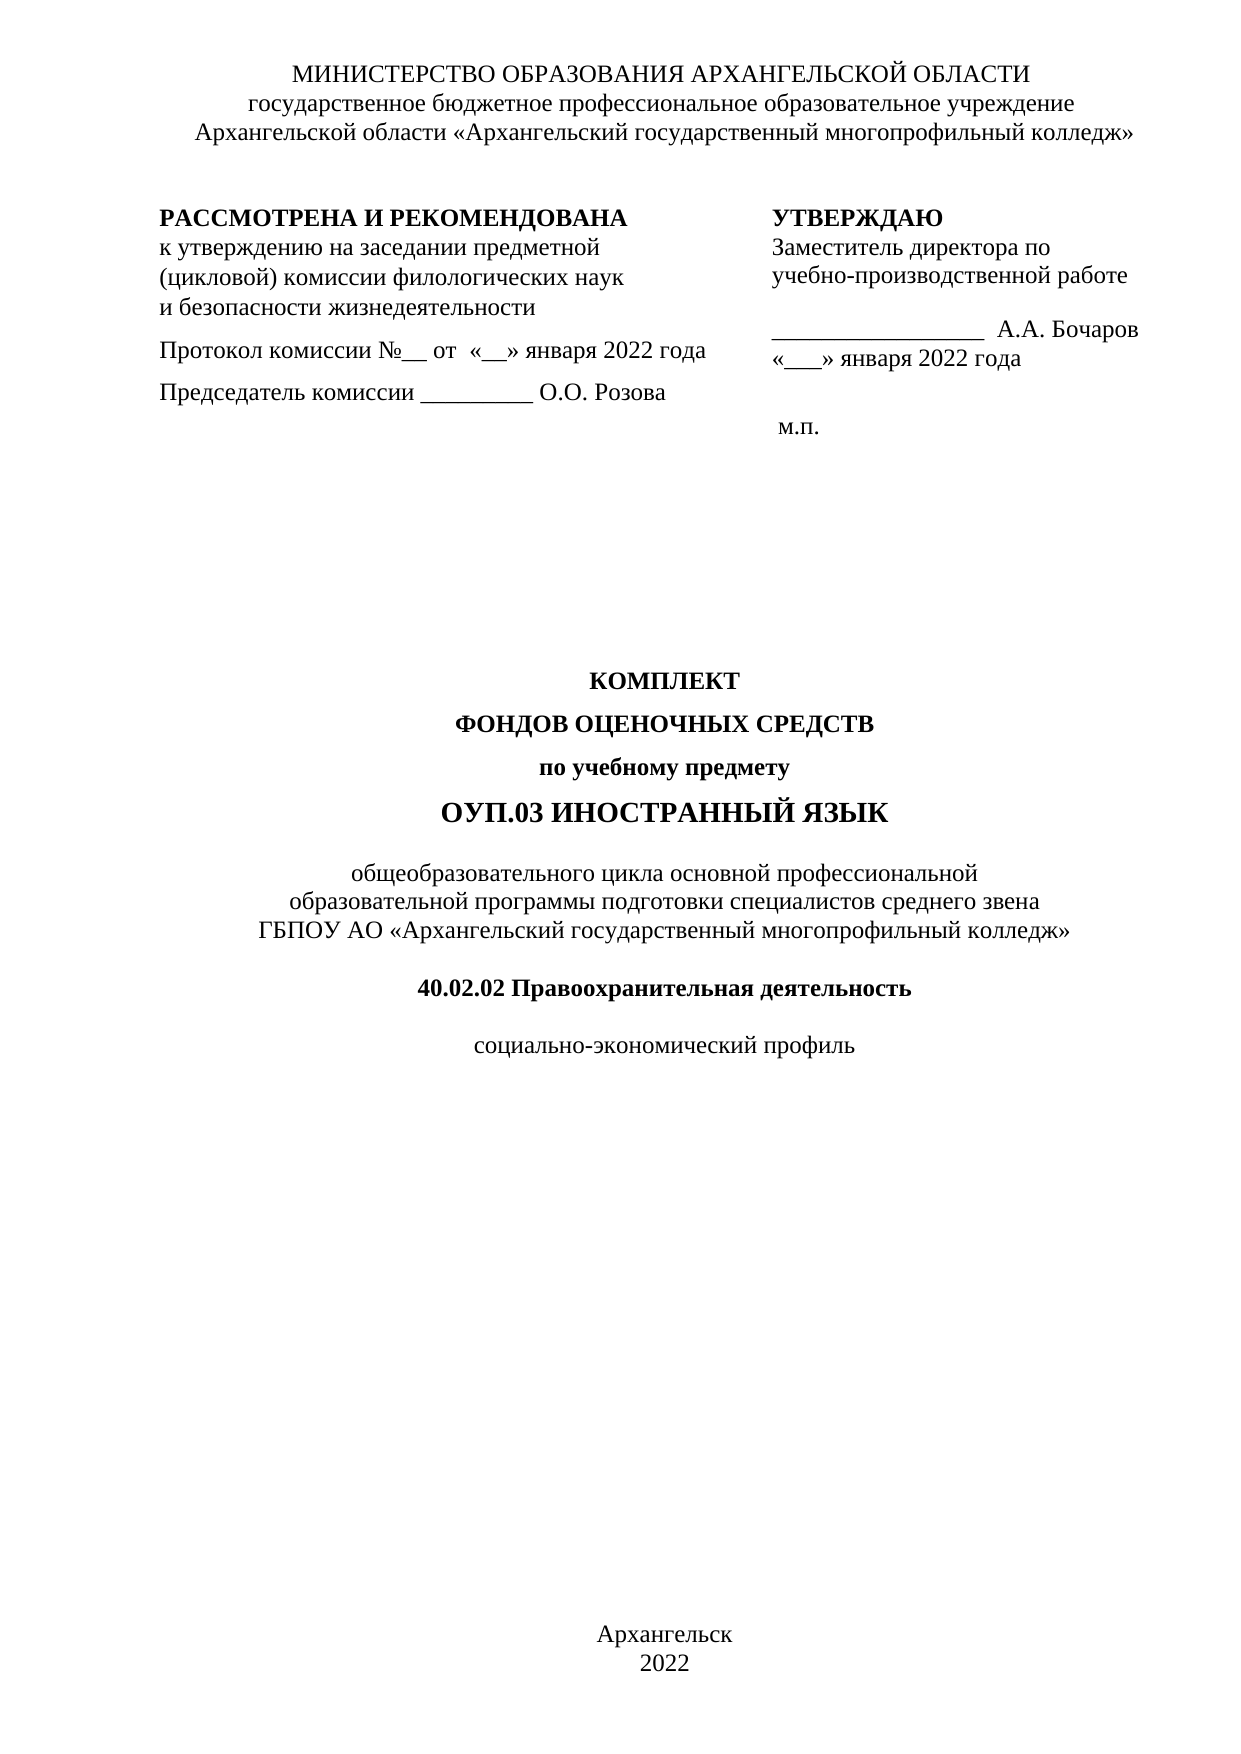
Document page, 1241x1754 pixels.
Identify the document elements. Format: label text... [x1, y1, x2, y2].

text 2022 [148, 1648, 1181, 1677]
table_header РАССМОТРЕНА И РЕКОМЕНДОВАНА к утверждению на заседании предметной (цикловой) комиссии филологических наук и безопасности жизнедеятельности Протокол комиссии №__ от «__» января 2022 года Председатель комиссии _________ О.О. Розова [148, 203, 760, 508]
table_header УТВЕРЖДАЮ Заместитель директора по учебно-производственной работе _________________ А.А. Бочаров «___» января 2022 года м.п. [760, 203, 1174, 508]
text Архангельск [148, 1619, 1181, 1648]
text КОМПЛЕКТ [148, 666, 1181, 695]
text общеобразовательного цикла основной профессиональной [148, 858, 1181, 886]
text ОУП.03 ИНОСТРАННЫЙ ЯЗЫК [148, 795, 1181, 829]
text ГБПОУ АО «Архангельский государственный многопрофильный колледж» [148, 915, 1181, 944]
text образовательной программы подготовки специалистов среднего звена [148, 886, 1181, 915]
text МИНИСТЕРСТВО ОБРАЗОВАНИЯ АРХАНГЕЛЬСКОЙ ОБЛАСТИ государственное бюджетное профессиональное образовательное учреждение Архангельской области «Архангельский государственный многопрофильный колледж» [148, 59, 292, 145]
text 40.02.02 Правоохранительная деятельность [148, 973, 1181, 1001]
text социально-экономический профиль [148, 1030, 1181, 1059]
text ФОНДОВ ОЦЕНОЧНЫХ СРЕДСТВ [148, 709, 1181, 738]
text МИНИСТЕРСТВО ОБРАЗОВАНИЯ АРХАНГЕЛЬСКОЙ ОБЛАСТИ государственное бюджетное профессиональное образовательное учреждение Архангельской области «Архангельский государственный многопрофильный колледж» [1037, 59, 1181, 145]
text по учебному предмету [148, 752, 1181, 781]
